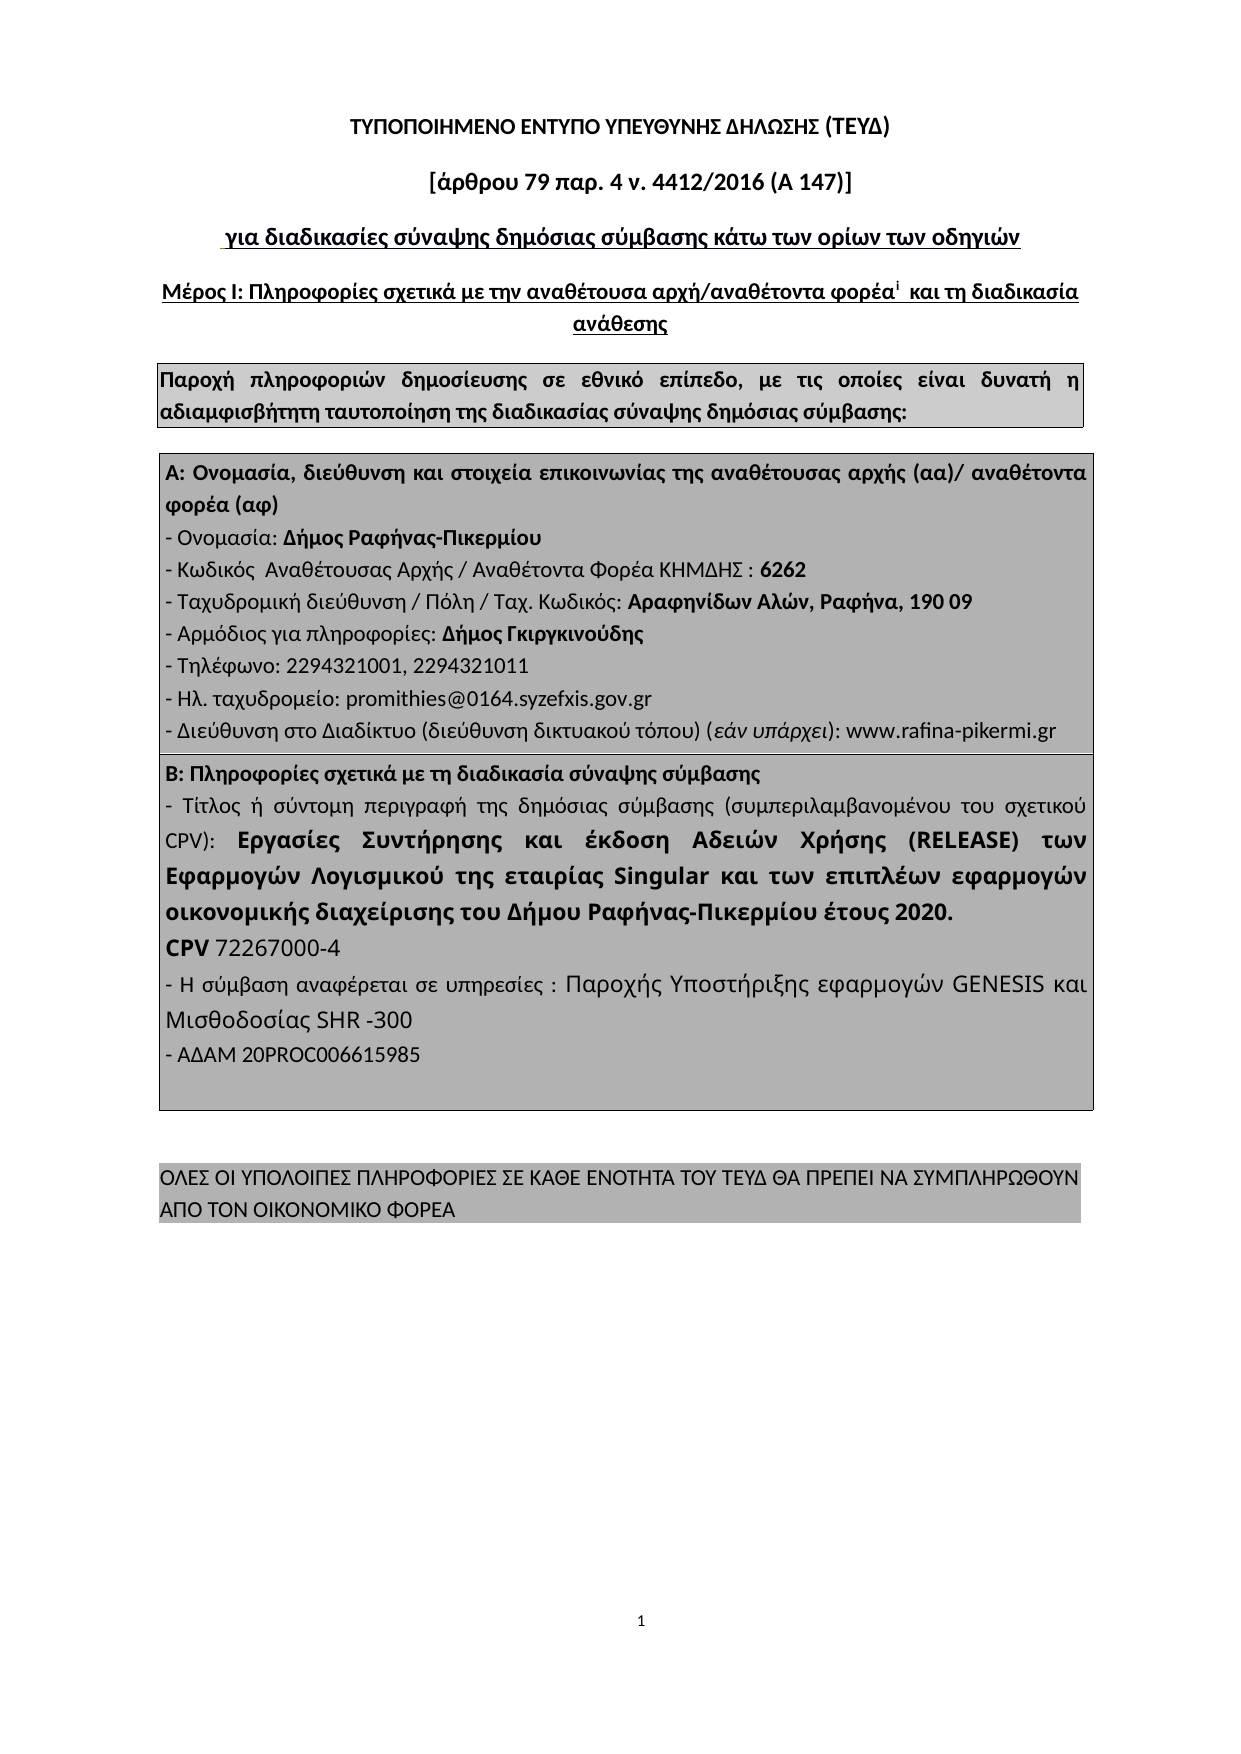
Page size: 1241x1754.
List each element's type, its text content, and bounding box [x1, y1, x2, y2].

table_cell Β: Πληροφορίες σχετικά με τη διαδικασία σύναψης σύμβασης - Τίτλος ή σύντομη περιγραφή της δημόσιας σύμβασης (συμπεριλαμβανομένου του σχετικού CPV): Εργασίες Συντήρησης και έκδοση Αδειών Χρήσης (RELEASE) των Εφαρμογών Λογισμικού της εταιρίας Singular και των επιπλέων εφαρμογών οικονομικής διαχείρισης του Δήμου Ραφήνας-Πικερμίου έτους 2020. CPV 72267000-4 - Η σύμβαση αναφέρεται σε υπηρεσίες : Παροχής Υποστήριξης εφαρμογών GENESIS και Μισθοδοσίας SHR -300 - ΑΔΑΜ 20PROC006615985 [160, 755, 1093, 1110]
text ΤΥΠΟΠΟΙΗΜΕΝΟ ΕΝΤΥΠΟ ΥΠΕΥΘΥΝΗΣ ΔΗΛΩΣΗΣ (TEΥΔ) [159, 110, 1081, 140]
text Παροχή πληροφοριών δημοσίευσης σε εθνικό επίπεδο, με τις οποίες είναι δυνατή η αδιαμφισβήτητη ταυτοποίηση της διαδικασίας σύναψης δημόσιας σύμβασης: [158, 364, 1083, 427]
text για διαδικασίες σύναψης δημόσιας σύμβασης κάτω των ορίων των οδηγιών [159, 222, 1081, 252]
table_header Α: Ονομασία, διεύθυνση και στοιχεία επικοινωνίας της αναθέτουσας αρχής (αα)/ αναθέτοντα φορέα (αφ) - Ονομασία: Δήμος Ραφήνας-Πικερμίου - Κωδικός Αναθέτουσας Αρχής / Αναθέτοντα Φορέα ΚΗΜΔΗΣ : 6262 - Ταχυδρομική διεύθυνση / Πόλη / Ταχ. Κωδικός: Αραφηνίδων Αλών, Ραφήνα, 190 09 - Αρμόδιος για πληροφορίες: Δήμος Γκιργκινούδης - Τηλέφωνο: 2294321001, 2294321011 - Ηλ. ταχυδρομείο: promithies@0164.syzefxis.gov.gr - Διεύθυνση στο Διαδίκτυο (διεύθυνση δικτυακού τόπου) (εάν υπάρχει): www.rafina-pikermi.gr [160, 454, 1093, 753]
text [άρθρου 79 παρ. 4 ν. 4412/2016 (Α 147)] [159, 166, 1081, 196]
text Μέρος Ι: Πληροφορίες σχετικά με την αναθέτουσα αρχή/αναθέτοντα φορέα και τη διαδικασία ανάθεσης [159, 277, 1081, 338]
text ΟΛΕΣ ΟΙ ΥΠΟΛΟΙΠΕΣ ΠΛΗΡΟΦΟΡΙΕΣ ΣΕ ΚΑΘΕ ΕΝΟΤΗΤΑ ΤΟΥ ΤΕΥΔ ΘΑ ΠΡΕΠΕΙ ΝΑ ΣΥΜΠΛΗΡΩΘΟΥΝ ΑΠΟ ΤΟΝ ΟΙΚΟΝΟΜΙΚΟ ΦΟΡΕΑ [159, 1163, 1081, 1223]
